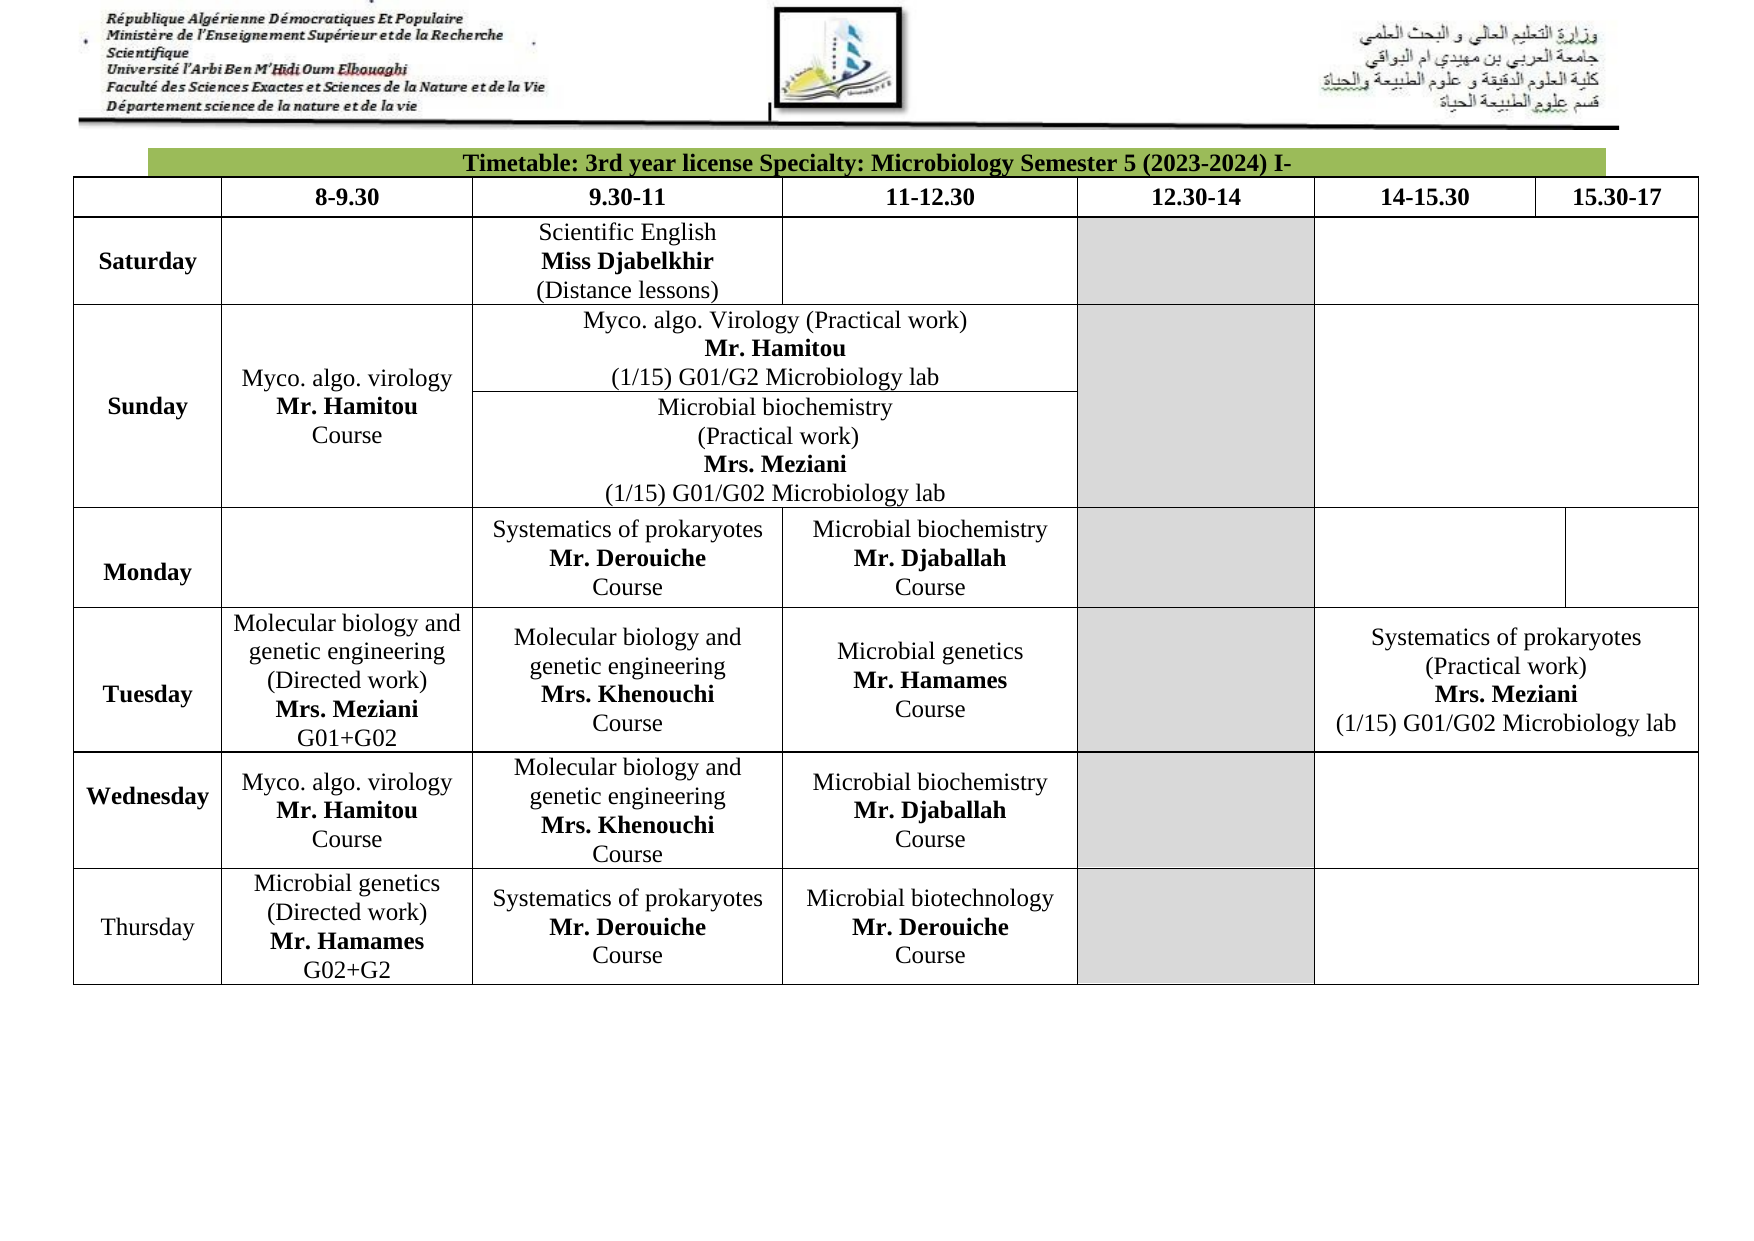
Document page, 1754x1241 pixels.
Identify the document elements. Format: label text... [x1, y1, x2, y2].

text Timetable: 3rd year license Specialty: Microbiology Semester 5 (2023-2024) I- [148, 148, 1606, 176]
table_cell Molecular biology and genetic engineering Mrs. Khenouchi Course [473, 753, 782, 867]
table_cell [783, 218, 1077, 304]
table_cell [1078, 508, 1314, 607]
table_cell Scientific English Miss Djabelkhir (Distance lessons) [473, 218, 782, 304]
table_cell Tuesday [74, 608, 221, 751]
table_cell Systematics of prokaryotes Mr. Derouiche Course [473, 508, 782, 607]
table_cell [222, 508, 472, 607]
table_cell Myco. algo. Virology (Practical work) Mr. Hamitou (1/15) G01/G2 Microbiology lab [473, 305, 1077, 391]
table_cell [1078, 869, 1314, 983]
table_cell [1566, 508, 1698, 607]
table_cell Systematics of prokaryotes (Practical work) Mrs. Meziani (1/15) G01/G02 Microbiology lab [1315, 608, 1698, 751]
table_cell [1315, 869, 1698, 983]
table_cell [1078, 753, 1314, 867]
table_header 9.30-11 [473, 178, 782, 216]
table_header 11-12.30 [783, 178, 1077, 216]
table_cell [1315, 753, 1698, 867]
table_cell Myco. algo. virology Mr. Hamitou Course [222, 305, 472, 507]
table_cell Saturday [74, 218, 221, 304]
table_cell Microbial biochemistry (Practical work) Mrs. Meziani (1/15) G01/G02 Microbiology lab [473, 392, 1077, 507]
table_cell [1315, 305, 1698, 507]
table_cell [222, 218, 472, 304]
table_cell Myco. algo. virology Mr. Hamitou Course [222, 753, 472, 867]
table_cell Sunday [74, 305, 221, 507]
table_cell Microbial biochemistry Mr. Djaballah Course [783, 753, 1077, 867]
table_cell Thursday [74, 869, 221, 983]
table_cell Microbial biotechnology Mr. Derouiche Course [783, 869, 1077, 983]
table_header [74, 178, 221, 216]
table_cell Molecular biology and genetic engineering Mrs. Khenouchi Course [473, 608, 782, 751]
table_cell Microbial genetics (Directed work) Mr. Hamames G02+G2 [222, 869, 472, 983]
table_header 15.30-17 [1536, 178, 1698, 216]
table_cell Microbial genetics Mr. Hamames Course [783, 608, 1077, 751]
table_cell Molecular biology and genetic engineering (Directed work) Mrs. Meziani G01+G02 [222, 608, 472, 751]
table_cell Wednesday [74, 753, 221, 867]
table_cell [1315, 508, 1565, 607]
table_cell Systematics of prokaryotes Mr. Derouiche Course [473, 869, 782, 983]
table_header 12.30-14 [1078, 178, 1314, 216]
table_cell [1078, 218, 1314, 304]
table_cell Monday [74, 508, 221, 607]
table_cell Microbial biochemistry Mr. Djaballah Course [783, 508, 1077, 607]
table_header 14-15.30 [1315, 178, 1535, 216]
table_cell [1078, 608, 1314, 751]
picture [78, 0, 1620, 130]
table_cell [1315, 218, 1698, 304]
table_cell [1078, 305, 1314, 507]
table_header 8-9.30 [222, 178, 472, 216]
